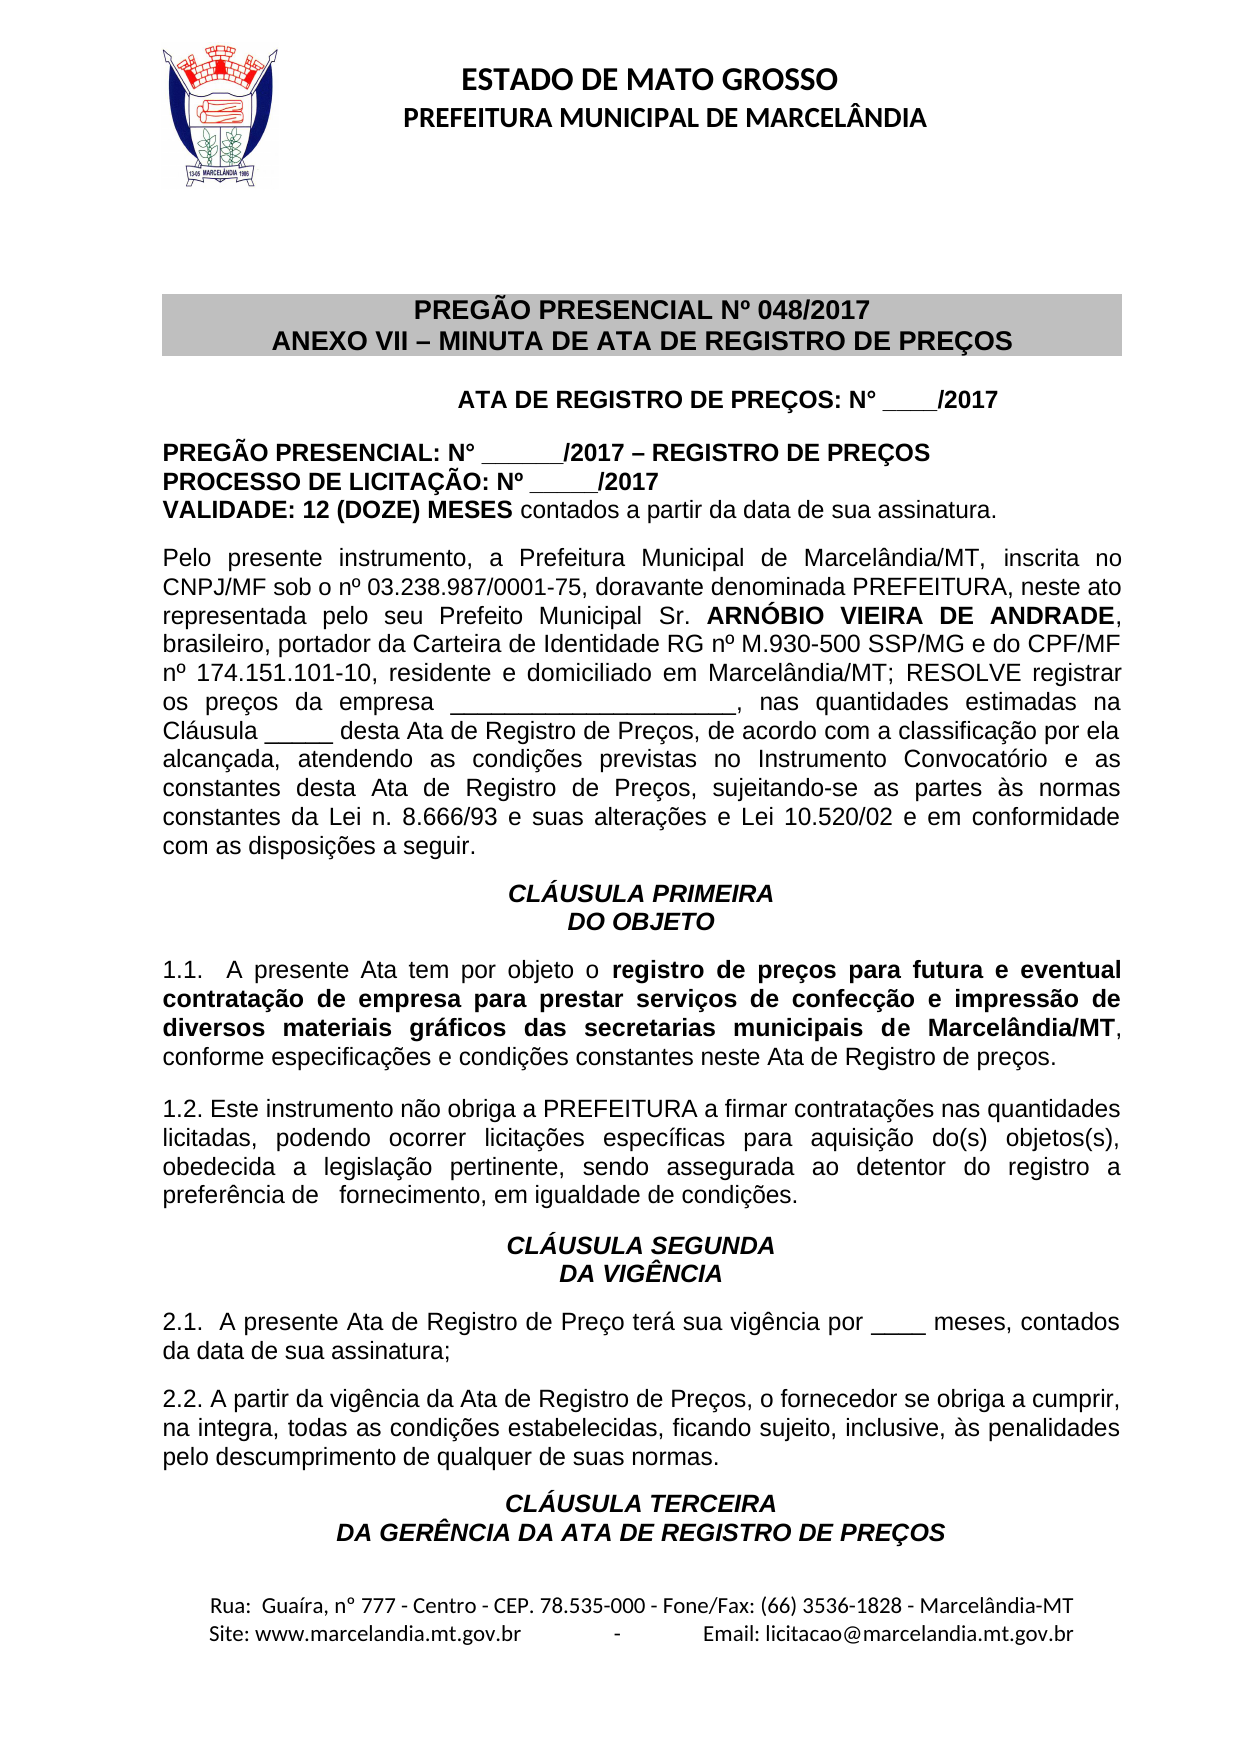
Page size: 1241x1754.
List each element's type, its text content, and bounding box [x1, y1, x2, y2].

text CLÁUSULA TERCEIRA [162, 1489, 1122, 1518]
text PROCESSO DE LICITAÇÃO: Nº _____/2017 [162, 466, 1122, 495]
text 2.2. A partir da vigência da Ata de Registro de Preços, o fornecedor se obriga a cumprir, na integra, todas as condições estabelecidas, ficando sujeito, inclusive, às penalidades pelo descumprimento de qualquer de suas normas. [162, 1384, 1122, 1470]
text DA GERÊNCIA DA ATA DE REGISTRO DE PREÇOS [162, 1518, 1122, 1547]
text ATA DE REGISTRO DE PREÇOS: N° ____/2017 [384, 385, 1122, 414]
text Pelo presente instrumento, a Prefeitura Municipal de Marcelândia/MT, inscrita no CNPJ/MF sob o nº 03.238.987/0001-75, doravante denominada PREFEITURA, neste ato representada pelo seu Prefeito Municipal Sr. ARNÓBIO VIEIRA DE ANDRADE, brasileiro, portador da Carteira de Identidade RG nº M.930-500 SSP/MG e do CPF/MF nº 174.151.101-10, residente e domiciliado em Marcelândia/MT; RESOLVE registrar os preços da empresa _____________________, nas quantidades estimadas na Cláusula _____ desta Ata de Registro de Preços, de acordo com a classificação por ela alcançada, atendendo as condições previstas no Instrumento Convocatório e as constantes desta Ata de Registro de Preços, sujeitando-se as partes às normas constantes da Lei n. 8.666/93 e suas alterações e Lei 10.520/02 e em conformidade com as disposições a seguir. [162, 543, 1122, 859]
picture [161, 42, 279, 190]
text PREGÃO PRESENCIAL Nº 048/2017 [162, 294, 1122, 325]
text VALIDADE: 12 (DOZE) MESES contados a partir da data de sua assinatura. [162, 495, 1122, 524]
text 1.2. Este instrumento não obriga a PREFEITURA a firmar contratações nas quantidades licitadas, podendo ocorrer licitações específicas para aquisição do(s) objetos(s), obedecida a legislação pertinente, sendo assegurada ao detentor do registro a preferência de fornecimento, em igualdade de condições. [162, 1094, 1122, 1209]
text CLÁUSULA PRIMEIRA [162, 878, 1122, 907]
text PREGÃO PRESENCIAL: N° ______/2017 – REGISTRO DE PREÇOS [162, 438, 1122, 466]
text DO OBJETO [162, 907, 1122, 936]
text 2.1. A presente Ata de Registro de Preço terá sua vigência por ____ meses, contados da data de sua assinatura; [162, 1307, 1122, 1365]
text 1.1. A presente Ata tem por objeto o registro de preços para futura e eventual contratação de empresa para prestar serviços de confecção e impressão de diversos materiais gráficos das secretarias municipais de Marcelândia/MT, conforme especificações e condições constantes neste Ata de Registro de preços. [162, 955, 1122, 1070]
text CLÁUSULA SEGUNDA [162, 1231, 1122, 1259]
text DA VIGÊNCIA [162, 1259, 1122, 1288]
text ANEXO VII – MINUTA DE ATA DE REGISTRO DE PREÇOS [162, 325, 1122, 356]
